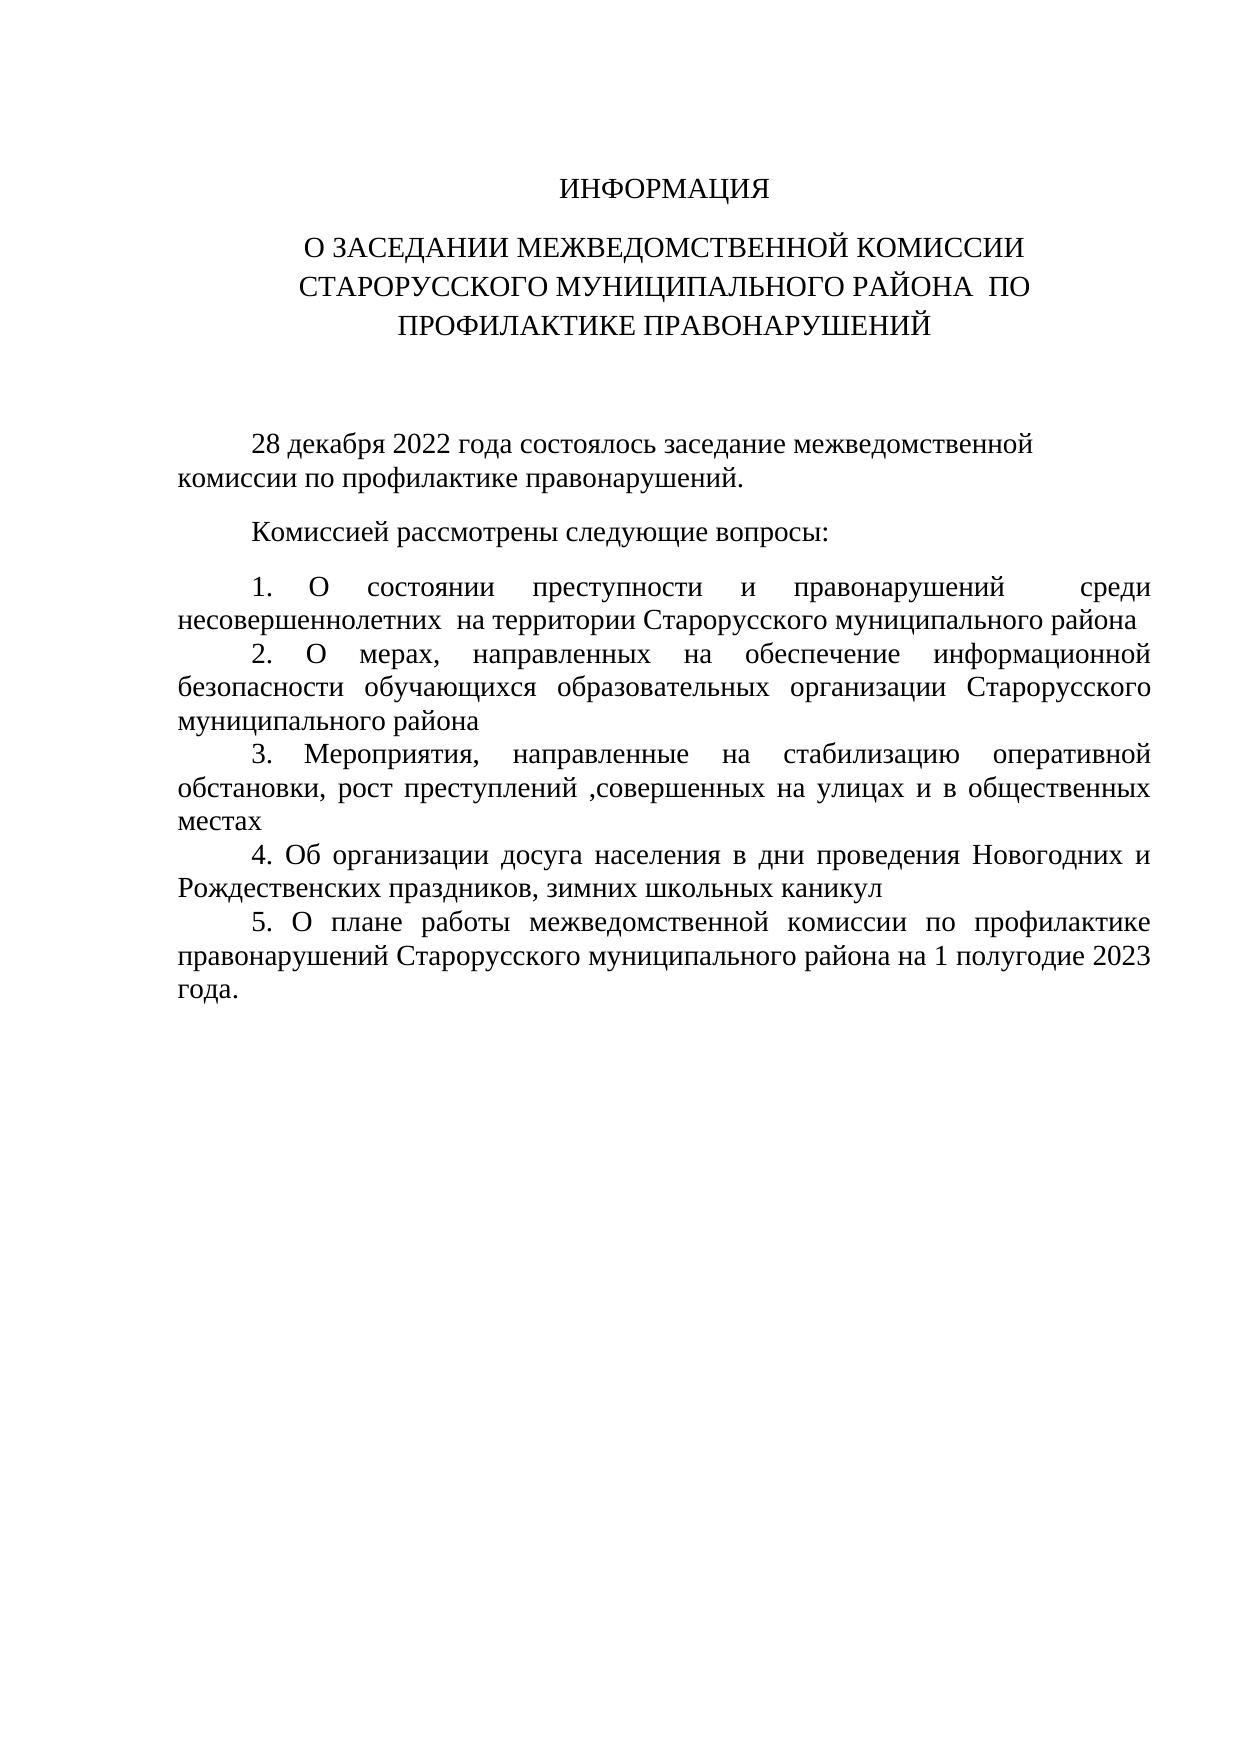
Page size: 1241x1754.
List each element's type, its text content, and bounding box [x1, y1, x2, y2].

text Комиссией рассмотрены следующие вопросы: [177, 514, 1152, 548]
text О ЗАСЕДАНИИ МЕЖВЕДОМСТВЕННОЙ КОМИССИИ СТАРОРУССКОГО МУНИЦИПАЛЬНОГО РАЙОНА ПО ПРОФИЛАКТИКЕ ПРАВОНАРУШЕНИЙ [177, 231, 1152, 341]
text 1. О состоянии преступности и правонарушений среди несовершеннолетних на территории Старорусского муниципального района [177, 569, 1152, 636]
text 5. О плане работы межведомственной комиссии по профилактике правонарушений Старорусского муниципального района на 1 полугодие 2023 года. [177, 904, 1152, 1005]
text 4. Об организации досуга населения в дни проведения Новогодних и Рождественских праздников, зимних школьных каникул [177, 837, 1152, 904]
text ИНФОРМАЦИЯ [177, 171, 1152, 205]
text 2. О мерах, направленных на обеспечение информационной безопасности обучающихся образовательных организации Старорусского муниципального района [177, 636, 1152, 736]
text 28 декабря 2022 года состоялось заседание межведомственной комиссии по профилактике правонарушений. [177, 426, 1152, 493]
text 3. Мероприятия, направленные на стабилизацию оперативной обстановки, рост преступлений ,совершенных на улицах и в общественных местах [177, 736, 1152, 837]
